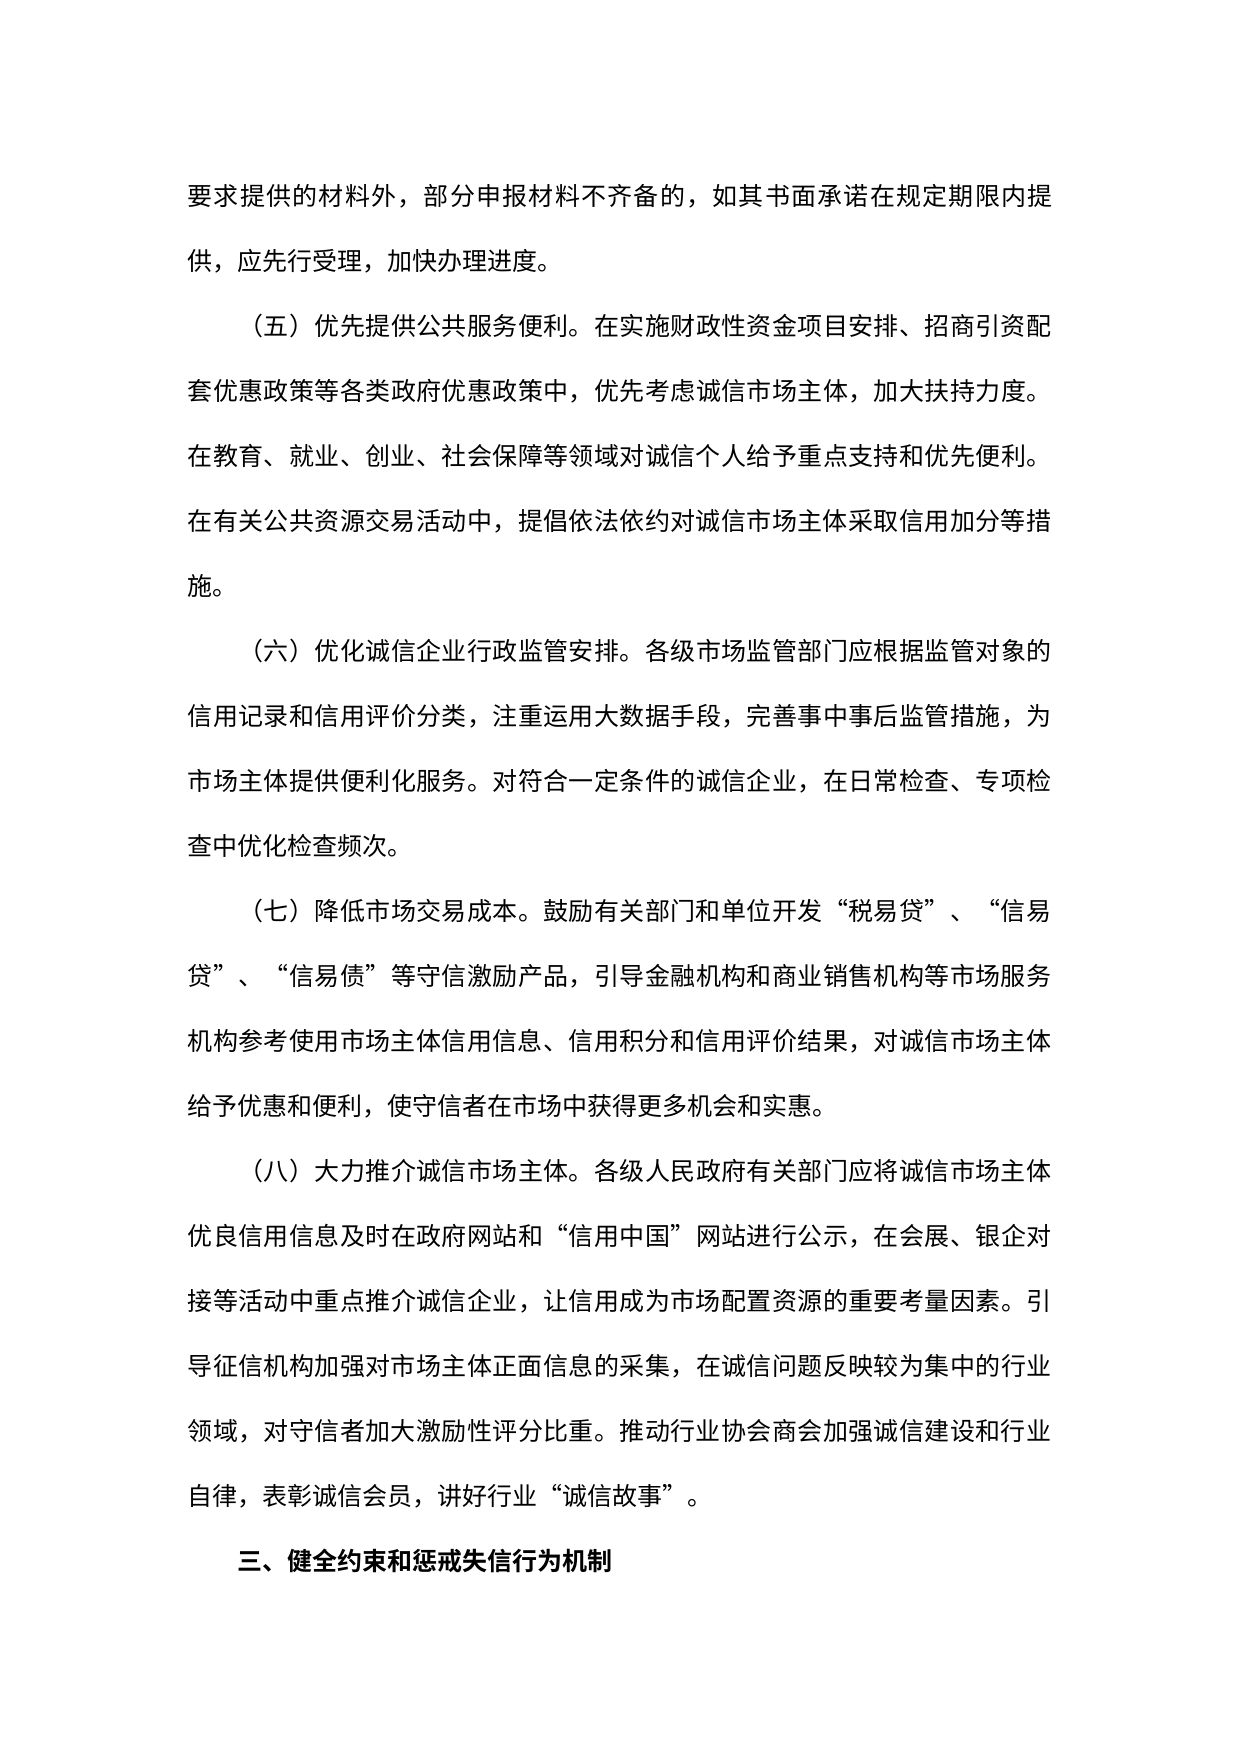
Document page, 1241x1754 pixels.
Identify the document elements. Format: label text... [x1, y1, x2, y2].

text （五）优先提供公共服务便利。在实施财政性资金项目安排、招商引资配套优惠政策等各类政府优惠政策中，优先考虑诚信市场主体，加大扶持力度。在教育、就业、创业、社会保障等领域对诚信个人给予重点支持和优先便利。在有关公共资源交易活动中，提倡依法依约对诚信市场主体采取信用加分等措施。 [187, 292, 1053, 617]
text （七）降低市场交易成本。鼓励有关部门和单位开发“税易贷”、“信易贷”、“信易债”等守信激励产品，引导金融机构和商业销售机构等市场服务机构参考使用市场主体信用信息、信用积分和信用评价结果，对诚信市场主体给予优惠和便利，使守信者在市场中获得更多机会和实惠。 [187, 877, 1053, 1137]
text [187, 162, 1053, 292]
text （六）优化诚信企业行政监管安排。各级市场监管部门应根据监管对象的信用记录和信用评价分类，注重运用大数据手段，完善事中事后监管措施，为市场主体提供便利化服务。对符合一定条件的诚信企业，在日常检查、专项检查中优化检查频次。 [187, 617, 1053, 877]
text 三、健全约束和惩戒失信行为机制 [187, 1527, 1053, 1592]
text （八）大力推介诚信市场主体。各级人民政府有关部门应将诚信市场主体优良信用信息及时在政府网站和“信用中国”网站进行公示，在会展、银企对接等活动中重点推介诚信企业，让信用成为市场配置资源的重要考量因素。引导征信机构加强对市场主体正面信息的采集，在诚信问题反映较为集中的行业领域，对守信者加大激励性评分比重。推动行业协会商会加强诚信建设和行业自律，表彰诚信会员，讲好行业“诚信故事”。 [187, 1137, 1053, 1527]
